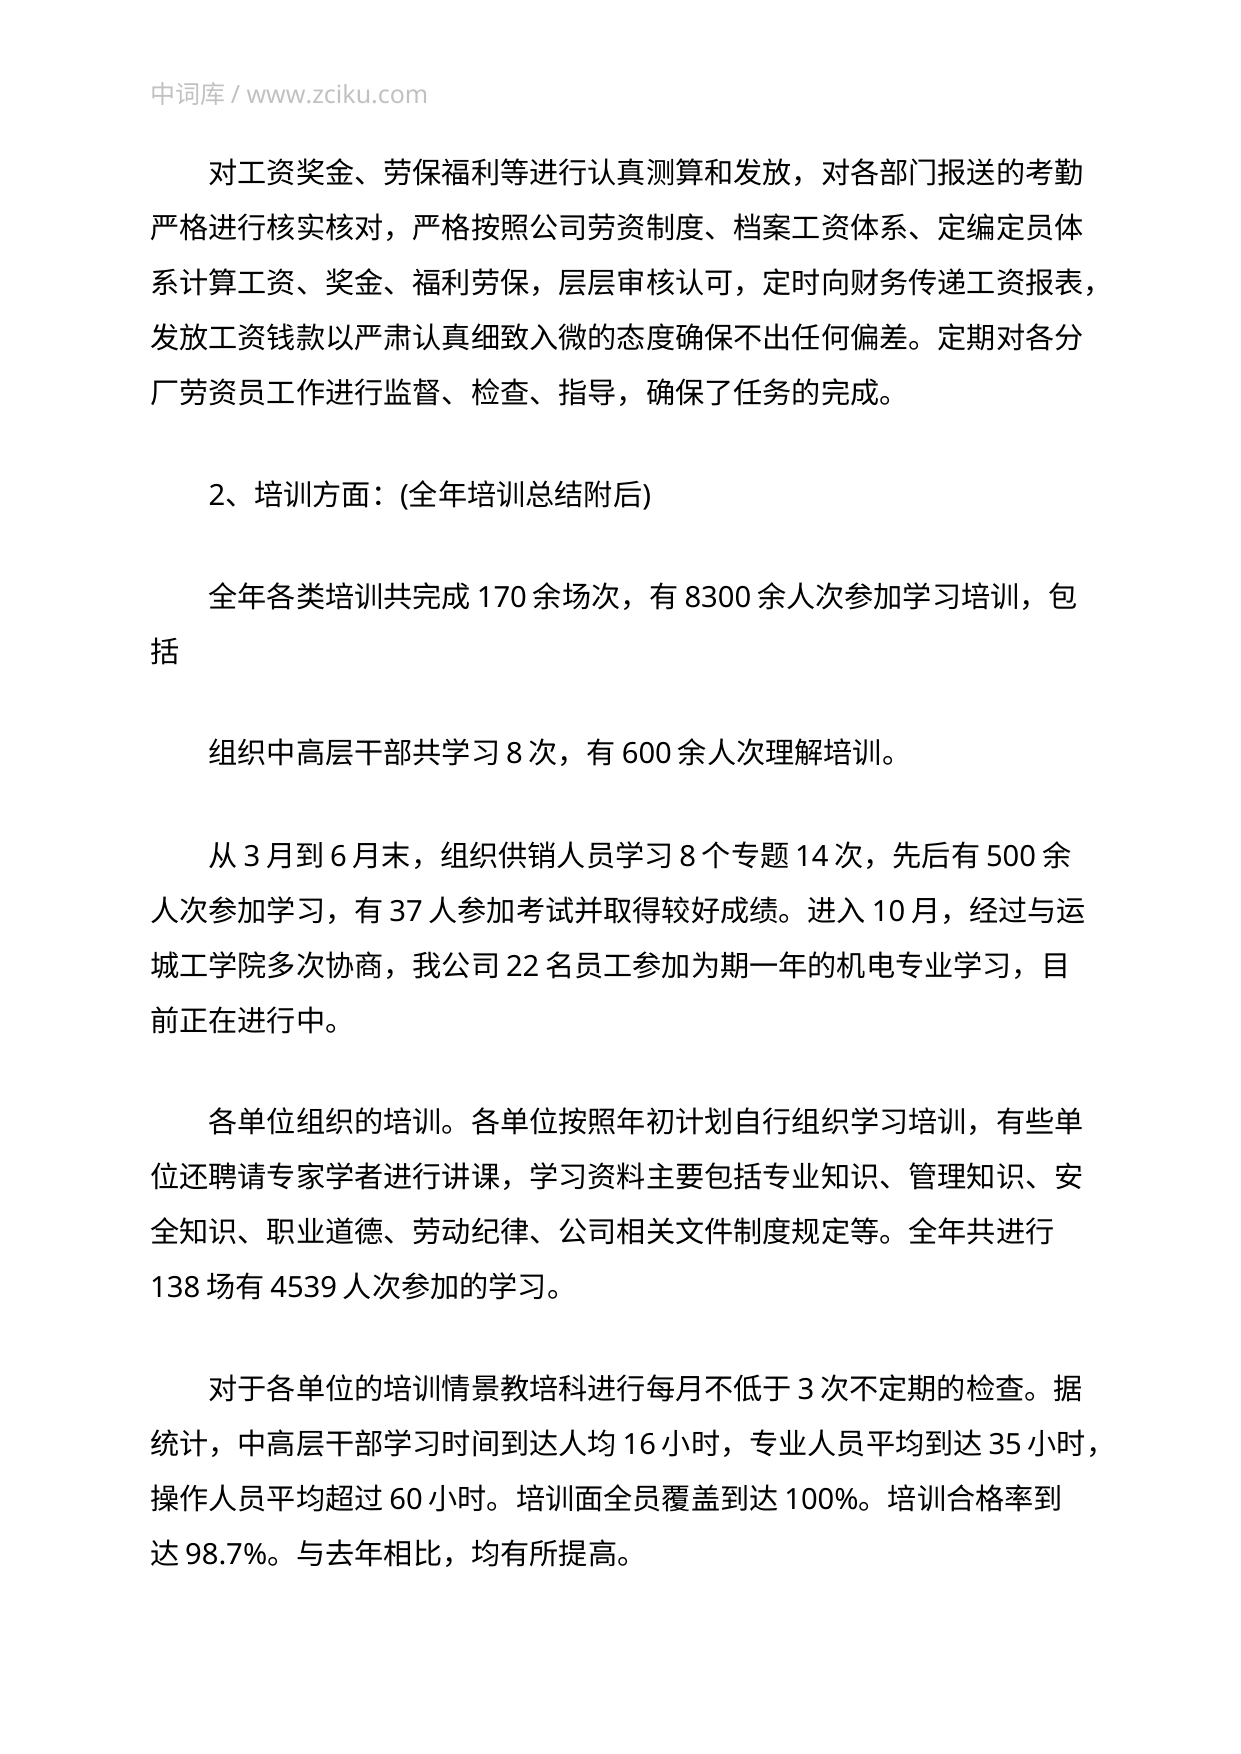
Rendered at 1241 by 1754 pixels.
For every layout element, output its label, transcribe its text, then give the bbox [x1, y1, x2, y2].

text 对工资奖金、劳保福利等进行认真测算和发放，对各部门报送的考勤严格进行核实核对，严格按照公司劳资制度、档案工资体系、定编定员体系计算工资、奖金、福利劳保，层层审核认可，定时向财务传递工资报表，发放工资钱款以严肃认真细致入微的态度确保不出任何偏差。定期对各分厂劳资员工作进行监督、检查、指导，确保了任务的完成。 [150, 150, 1090, 412]
text 2、培训方面：(全年培训总结附后) [150, 471, 1090, 514]
text 各单位组织的培训。各单位按照年初计划自行组织学习培训，有些单位还聘请专家学者进行讲课，学习资料主要包括专业知识、管理知识、安全知识、职业道德、劳动纪律、公司相关文件制度规定等。全年共进行138场有4539人次参加的学习。 [150, 1099, 1090, 1306]
text 组织中高层干部共学习8次，有600余人次理解培训。 [150, 730, 1090, 772]
text 对于各单位的培训情景教培科进行每月不低于3次不定期的检查。据统计，中高层干部学习时间到达人均16小时，专业人员平均到达35小时，操作人员平均超过60小时。培训面全员覆盖到达100%。培训合格率到达98.7%。与去年相比，均有所提高。 [150, 1366, 1090, 1573]
text 全年各类培训共完成170余场次，有8300余人次参加学习培训，包括 [150, 573, 1090, 671]
text 从3月到6月末，组织供销人员学习8个专题14次，先后有500余人次参加学习，有37人参加考试并取得较好成绩。进入10月，经过与运城工学院多次协商，我公司22名员工参加为期一年的机电专业学习，目前正在进行中。 [150, 832, 1090, 1039]
